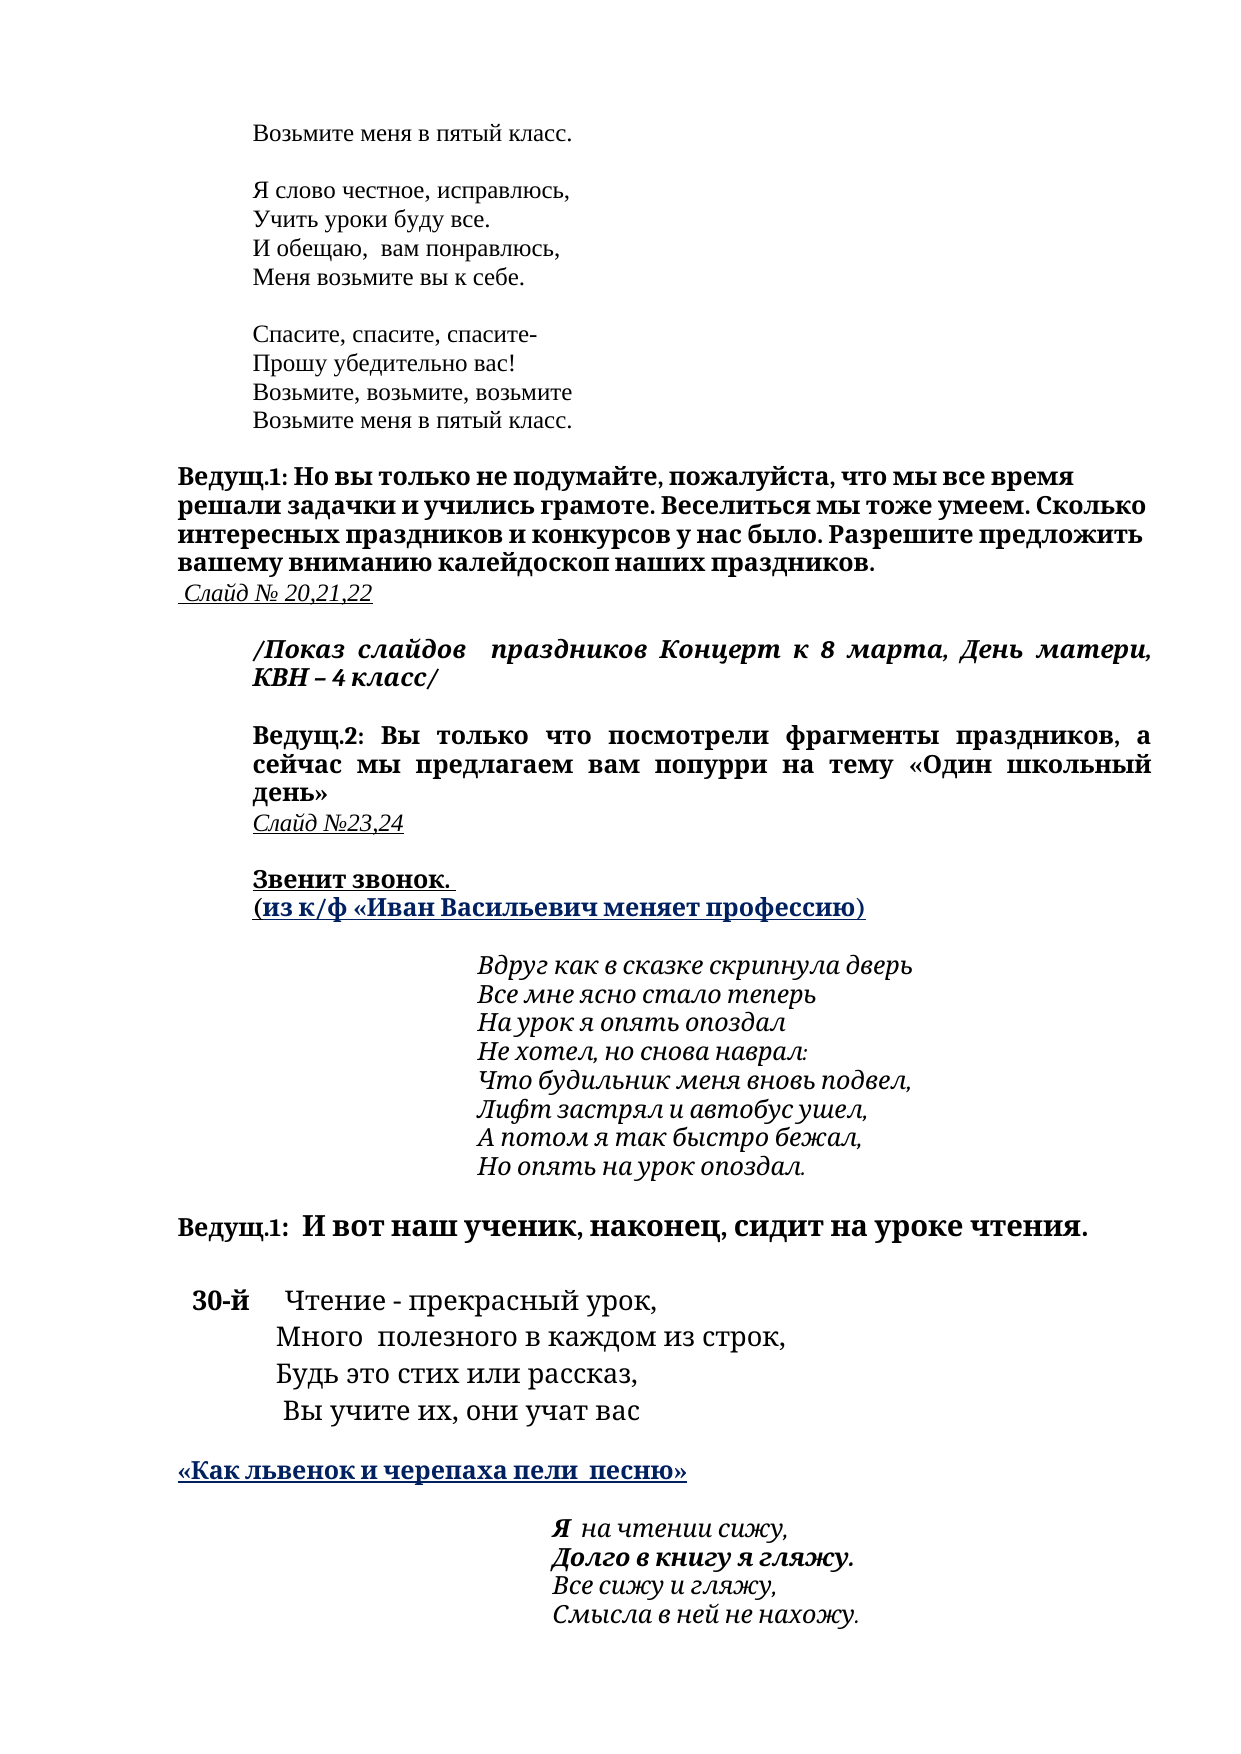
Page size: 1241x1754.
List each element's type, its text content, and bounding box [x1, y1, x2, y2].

text Но опять на урок опоздал. [402, 1153, 1152, 1182]
text Долго в книгу я гляжу. [477, 1543, 1152, 1572]
text И обещаю, вам понравлюсь, [252, 233, 1152, 262]
text (из к/ф «Иван Васильевич меняет профессию) [252, 894, 1152, 923]
text Ведущ.1: И вот наш ученик, наконец, сидит на уроке чтения. [177, 1211, 1152, 1244]
text Все сижу и гляжу, [477, 1572, 1152, 1601]
text Прошу убедительно вас! [252, 348, 1152, 377]
text Вы учите их, они учат вас [177, 1392, 1152, 1428]
text Ведущ.1: Но вы только не подумайте, пожалуйста, что мы все время решали задачки и учились грамоте. Веселиться мы тоже умеем. Сколько интересных праздников и конкурсов у нас было. Разрешите предложить вашему вниманию калейдоскоп наших праздников. [177, 463, 1152, 578]
text Возьмите меня в пятый класс. [252, 118, 1152, 147]
text Много полезного в каждом из строк, [177, 1318, 1152, 1355]
text Будь это стих или рассказ, [177, 1355, 1152, 1392]
text Слайд № 20,21,22 [177, 578, 1152, 607]
text Звенит звонок. [252, 866, 1152, 894]
text А потом я так быстро бежал, [402, 1124, 1152, 1153]
text Лифт застрял и автобус ушел, [402, 1096, 1152, 1124]
text Не хотел, но снова наврал: [402, 1038, 1152, 1067]
text Слайд №23,24 [252, 808, 1152, 837]
text Возьмите, возьмите, возьмите [252, 377, 1152, 406]
text Смысла в ней не нахожу. [477, 1601, 1152, 1630]
text На урок я опять опоздал [402, 1009, 1152, 1038]
text Меня возьмите вы к себе. [252, 262, 1152, 291]
text Я слово честное, исправлюсь, [252, 176, 1152, 204]
text Ведущ.2: Вы только что посмотрели фрагменты праздников, а сейчас мы предлагаем вам попурри на тему «Один школьный день» [252, 722, 1152, 808]
text /Показ слайдов праздников Концерт к 8 марта, День матери, КВН – 4 класс/ [252, 636, 1152, 693]
text Возьмите меня в пятый класс. [252, 406, 1152, 434]
text Все мне ясно стало теперь [402, 981, 1152, 1009]
text Спасите, спасите, спасите- [252, 319, 1152, 348]
text Учить уроки буду все. [252, 204, 1152, 233]
text «Как львенок и черепаха пели песню» [177, 1457, 1152, 1486]
list 30-й Чтение - прекрасный урок, [192, 1281, 1152, 1318]
text Что будильник меня вновь подвел, [402, 1067, 1152, 1096]
text Я на чтении сижу, [477, 1515, 1152, 1543]
text Вдруг как в сказке скрипнула дверь [402, 952, 1152, 981]
